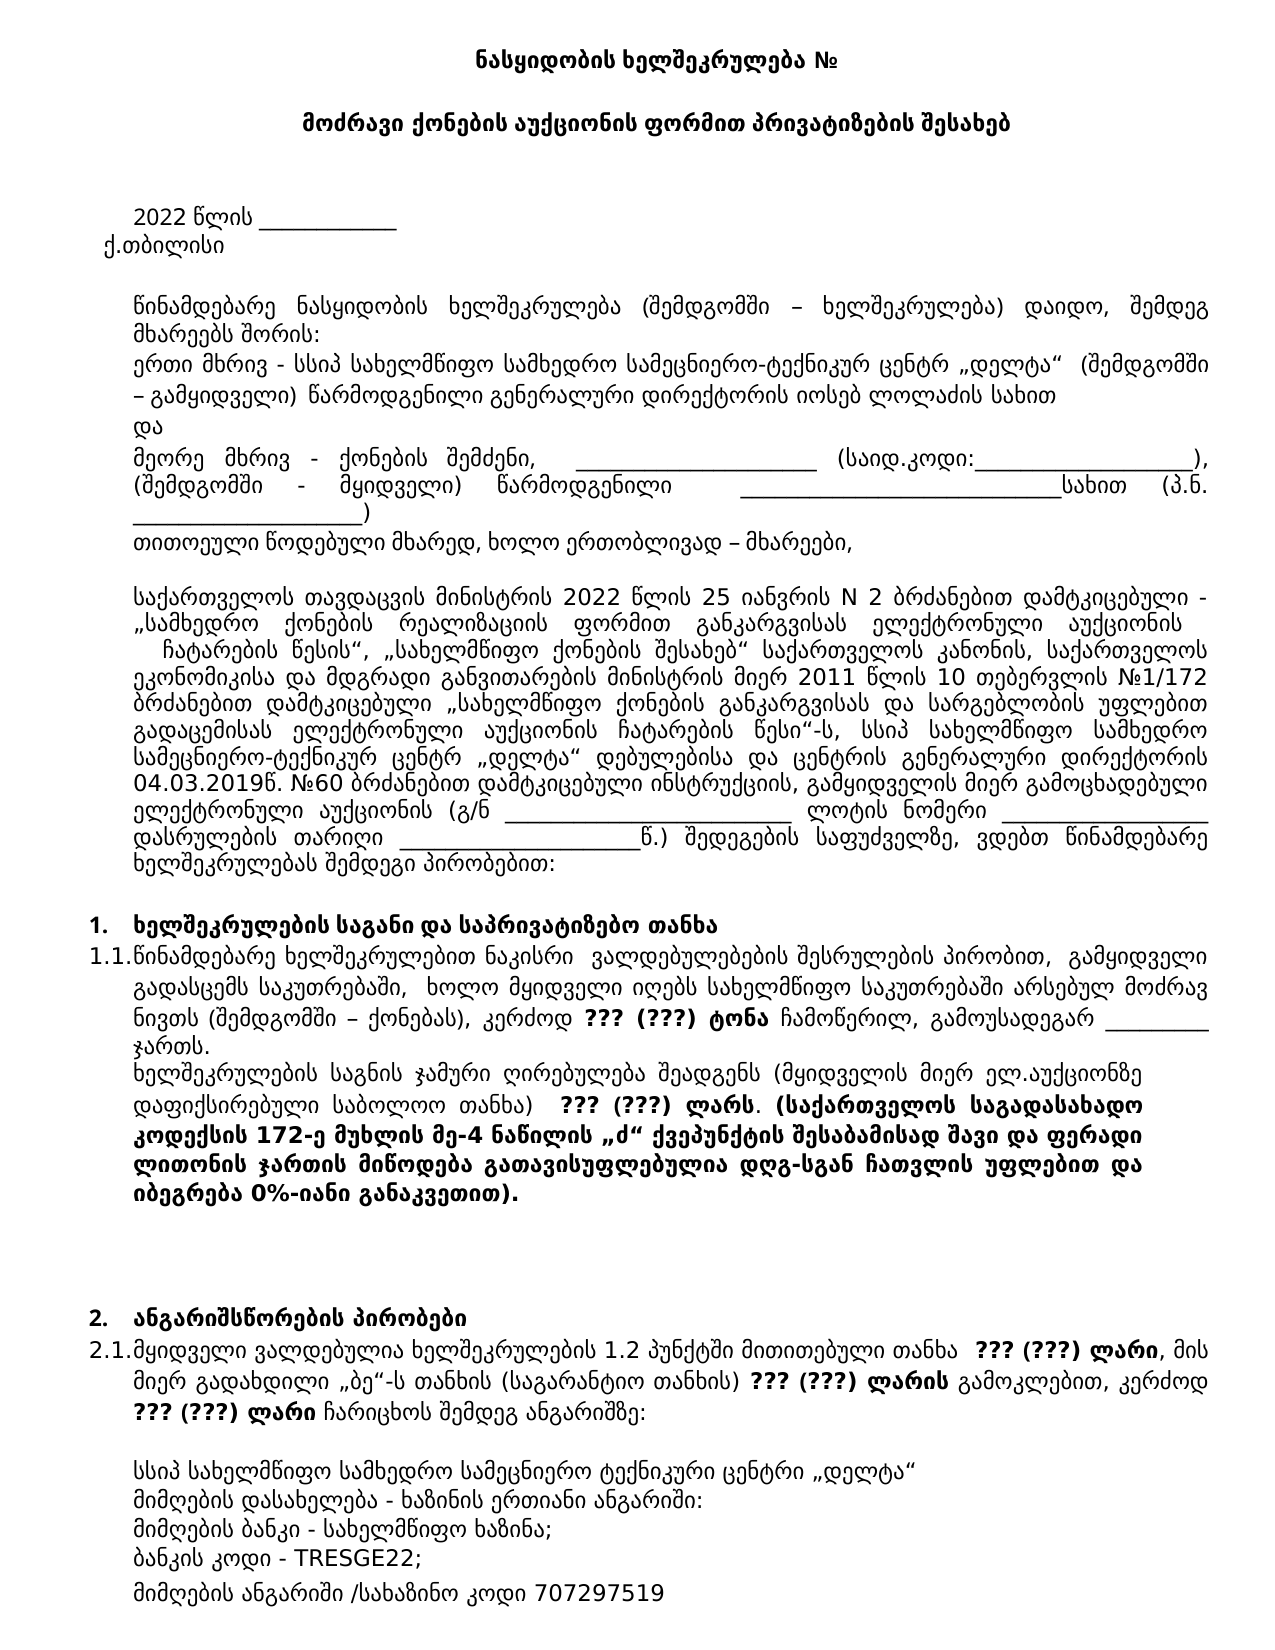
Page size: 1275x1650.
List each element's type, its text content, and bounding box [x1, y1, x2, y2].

text ნასყიდობის ხელშეკრულება № [103, 44, 1209, 76]
text სსიპ სახელმწიფო სამხედრო სამეცნიერო ტექნიკური ცენტრი „დელტა“ მიმღების დასახელება - ხაზინის ერთიანი ანგარიში: მიმღების ბანკი - სახელმწიფო ხაზინა; ბანკის კოდი - TRESGE22; მიმღების ანგარიში /სახაზინო კოდი 707297519 [133, 1458, 1209, 1608]
text საქართველოს თავდაცვის მინისტრის 2022 წლის 25 იანვრის N 2 ბრძანებით დამტკიცებული - „სამხედრო ქონების რეალიზაციის ფორმით განკარგვისას ელექტრონული აუქციონის ჩატარების წესის“, „სახელმწიფო ქონების შესახებ“ საქართველოს კანონის, საქართველოს ეკონომიკისა და მდგრადი განვითარების მინისტრის მიერ 2011 წლის 10 თებერვლის №1/172 ბრძანებით დამტკიცებული „სახელმწიფო ქონების განკარგვისას და სარგებლობის უფლებით გადაცემისას ელექტრონული აუქციონის ჩატარების წესი“-ს, სსიპ სახელმწიფო სამხედრო სამეცნიერო-ტექნიკურ ცენტრ „დელტა“ დებულებისა და ცენტრის გენერალური დირექტორის 04.03.2019წ. №60 ბრძანებით დამტკიცებული ინსტრუქციის, გამყიდველის მიერ გამოცხადებული ელექტრონული აუქციონის (გ/ნ _________________________ ლოტის ნომერი __________________ დასრულების თარიღი _____________________წ.) შედეგების საფუძველზე, ვდებთ წინამდებარე ხელშეკრულებას შემდეგი პირობებით: [133, 584, 1209, 877]
list ანგარიშსწორების პირობები [88, 1302, 1209, 1333]
text და [133, 410, 1209, 441]
list ხელშეკრულების საგანი და საპრივატიზებო თანხა [88, 908, 1209, 940]
list მყიდველი ვალდებულია ხელშეკრულების 1.2 პუნქტში მითითებული თანხა ??? (???) ლარი, მის მიერ გადახდილი „ბე“-ს თანხის (საგარანტიო თანხის) ??? (???) ლარის გამოკლებით, კერძოდ ??? (???) ლარი ჩარიცხოს შემდეგ ანგარიშზე: [88, 1333, 1209, 1427]
text ერთი მხრივ - სსიპ სახელმწიფო სამხედრო სამეცნიერო-ტექნიკურ ცენტრ „დელტა“ (შემდგომში – გამყიდველი) წარმოდგენილი გენერალური დირექტორის იოსებ ლოლაძის სახით [133, 348, 1209, 410]
text 2022 წლის ____________ ქ.თბილისი [103, 201, 1209, 258]
list წინამდებარე ხელშეკრულებით ნაკისრი ვალდებულებების შესრულების პირობით, გამყიდველი გადასცემს საკუთრებაში, ხოლო მყიდველი იღებს სახელმწიფო საკუთრებაში არსებულ მოძრავ ნივთს (შემდგომში – ქონებას), კერძოდ ??? (???) ტონა ჩამოწერილ, გამოუსადეგარ _________ ჯართს. [88, 940, 1209, 1060]
text ხელშეკრულების საგნის ჯამური ღირებულება შეადგენს (მყიდველის მიერ ელ.აუქციონზე დაფიქსირებული საბოლოო თანხა) ??? (???) ლარს. (საქართველოს საგადასახადო კოდექსის 172-ე მუხლის მე-4 ნაწილის „ძ“ ქვეპუნქტის შესაბამისად შავი და ფერადი ლითონის ჯართის მიწოდება გათავისუფლებულია დღგ-სგან ჩათვლის უფლებით და იბეგრება 0%-იანი განაკვეთით). [133, 1060, 1144, 1207]
text წინამდებარე ნასყიდობის ხელშეკრულება (შემდგომში – ხელშეკრულება) დაიდო, შემდეგ მხარეებს შორის: [133, 290, 1209, 348]
text მოძრავი ქონების აუქციონის ფორმით პრივატიზების შესახებ [103, 107, 1209, 138]
text მეორე მხრივ - ქონების შემძენი, _____________________ (საიდ.კოდი:___________________), (შემდგომში - მყიდველი) წარმოდგენილი ____________________________სახით (პ.ნ. ____________________) [133, 441, 1209, 526]
text თითოეული წოდებული მხარედ, ხოლო ერთობლივად – მხარეები, [133, 526, 1209, 557]
